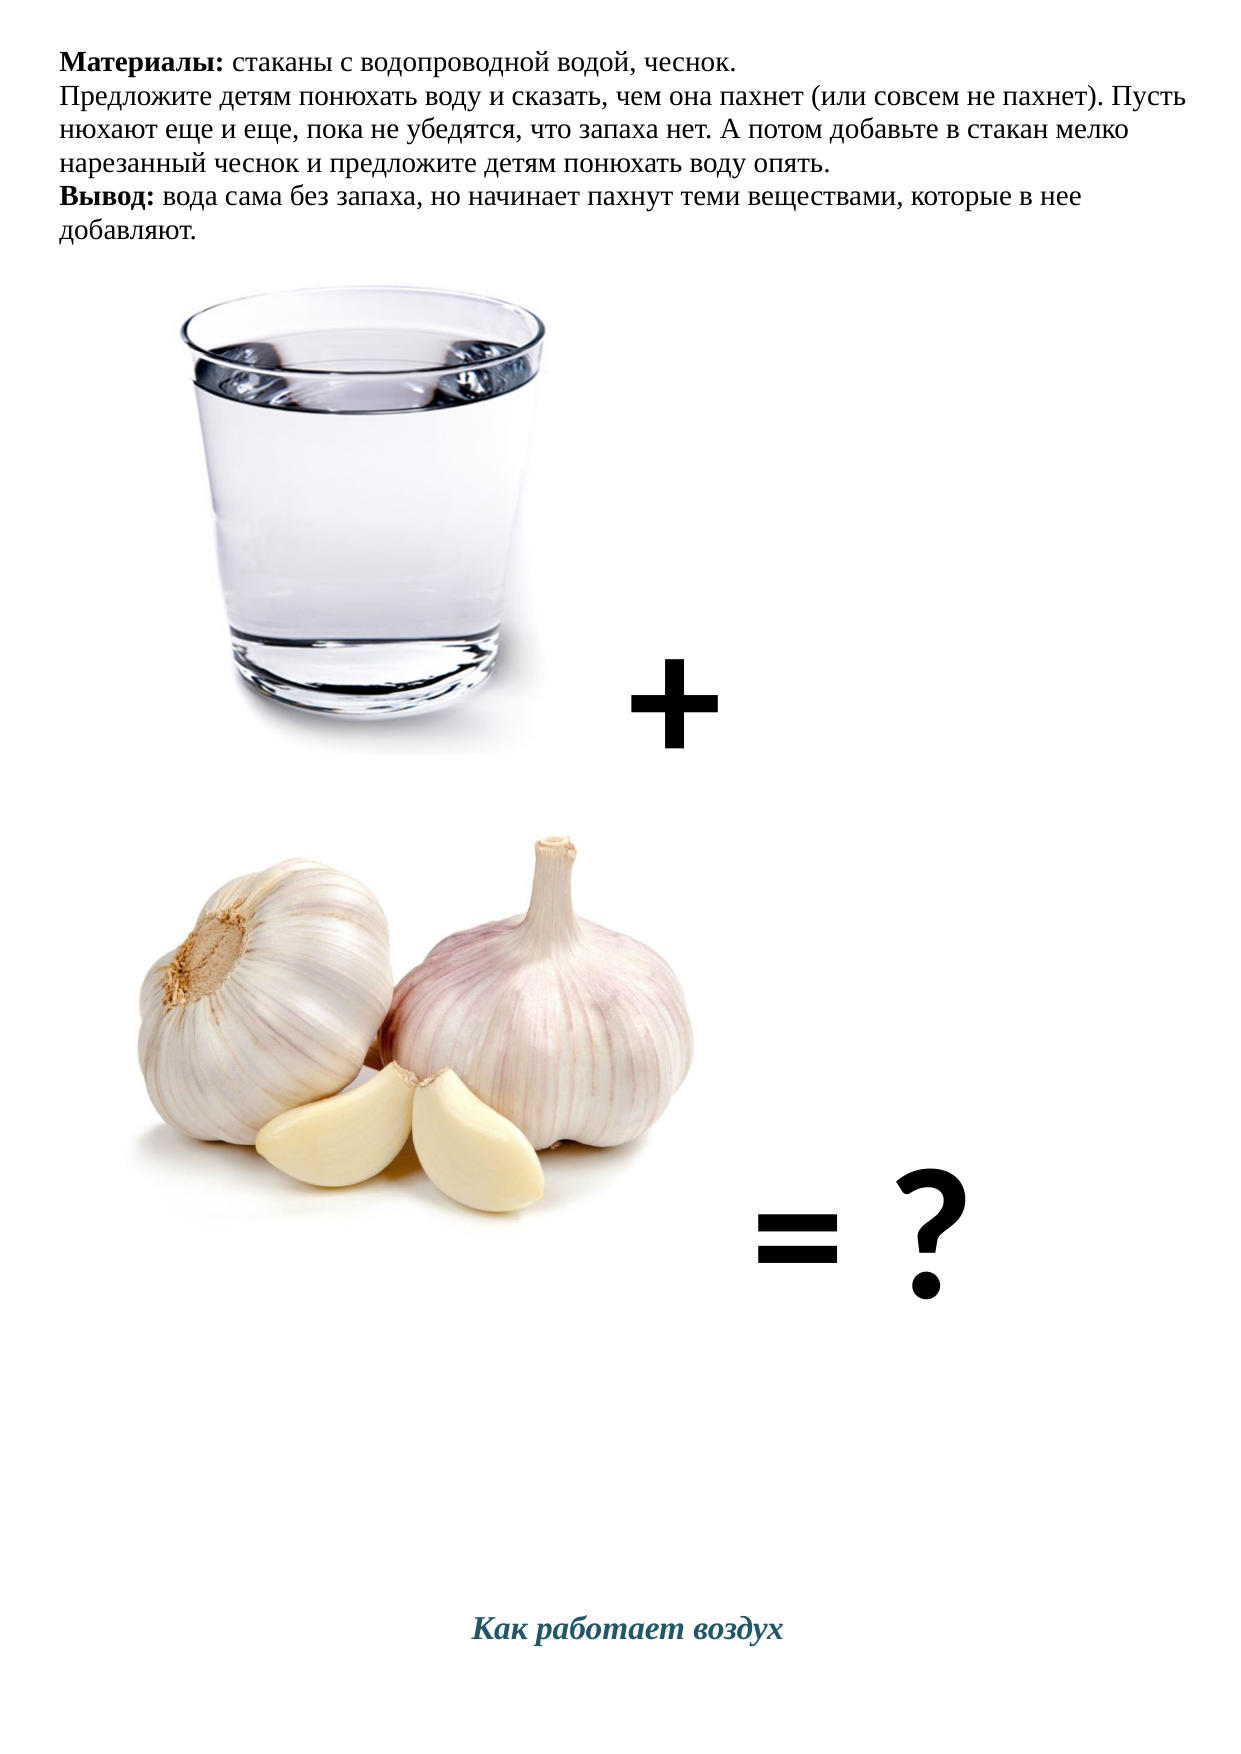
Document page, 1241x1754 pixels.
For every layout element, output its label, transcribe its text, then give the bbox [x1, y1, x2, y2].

text Материалы: стаканы с водопроводной водой, чеснок. [59, 44, 1196, 78]
text Как работает воздух [59, 1608, 1196, 1646]
picture [143, 245, 586, 764]
text Вывод: вода сама без запаха, но начинает пахнут теми веществами, которые в нее добавляют. [59, 178, 1196, 246]
picture [59, 810, 752, 1299]
text Предложите детям понюхать воду и сказать, чем она пахнет (или совсем не пахнет). Пусть нюхают еще и еще, пока не убедятся, что запаха нет. А потом добавьте в стакан мелко нарезанный чеснок и предложите детям понюхать воду опять. [59, 78, 1196, 178]
